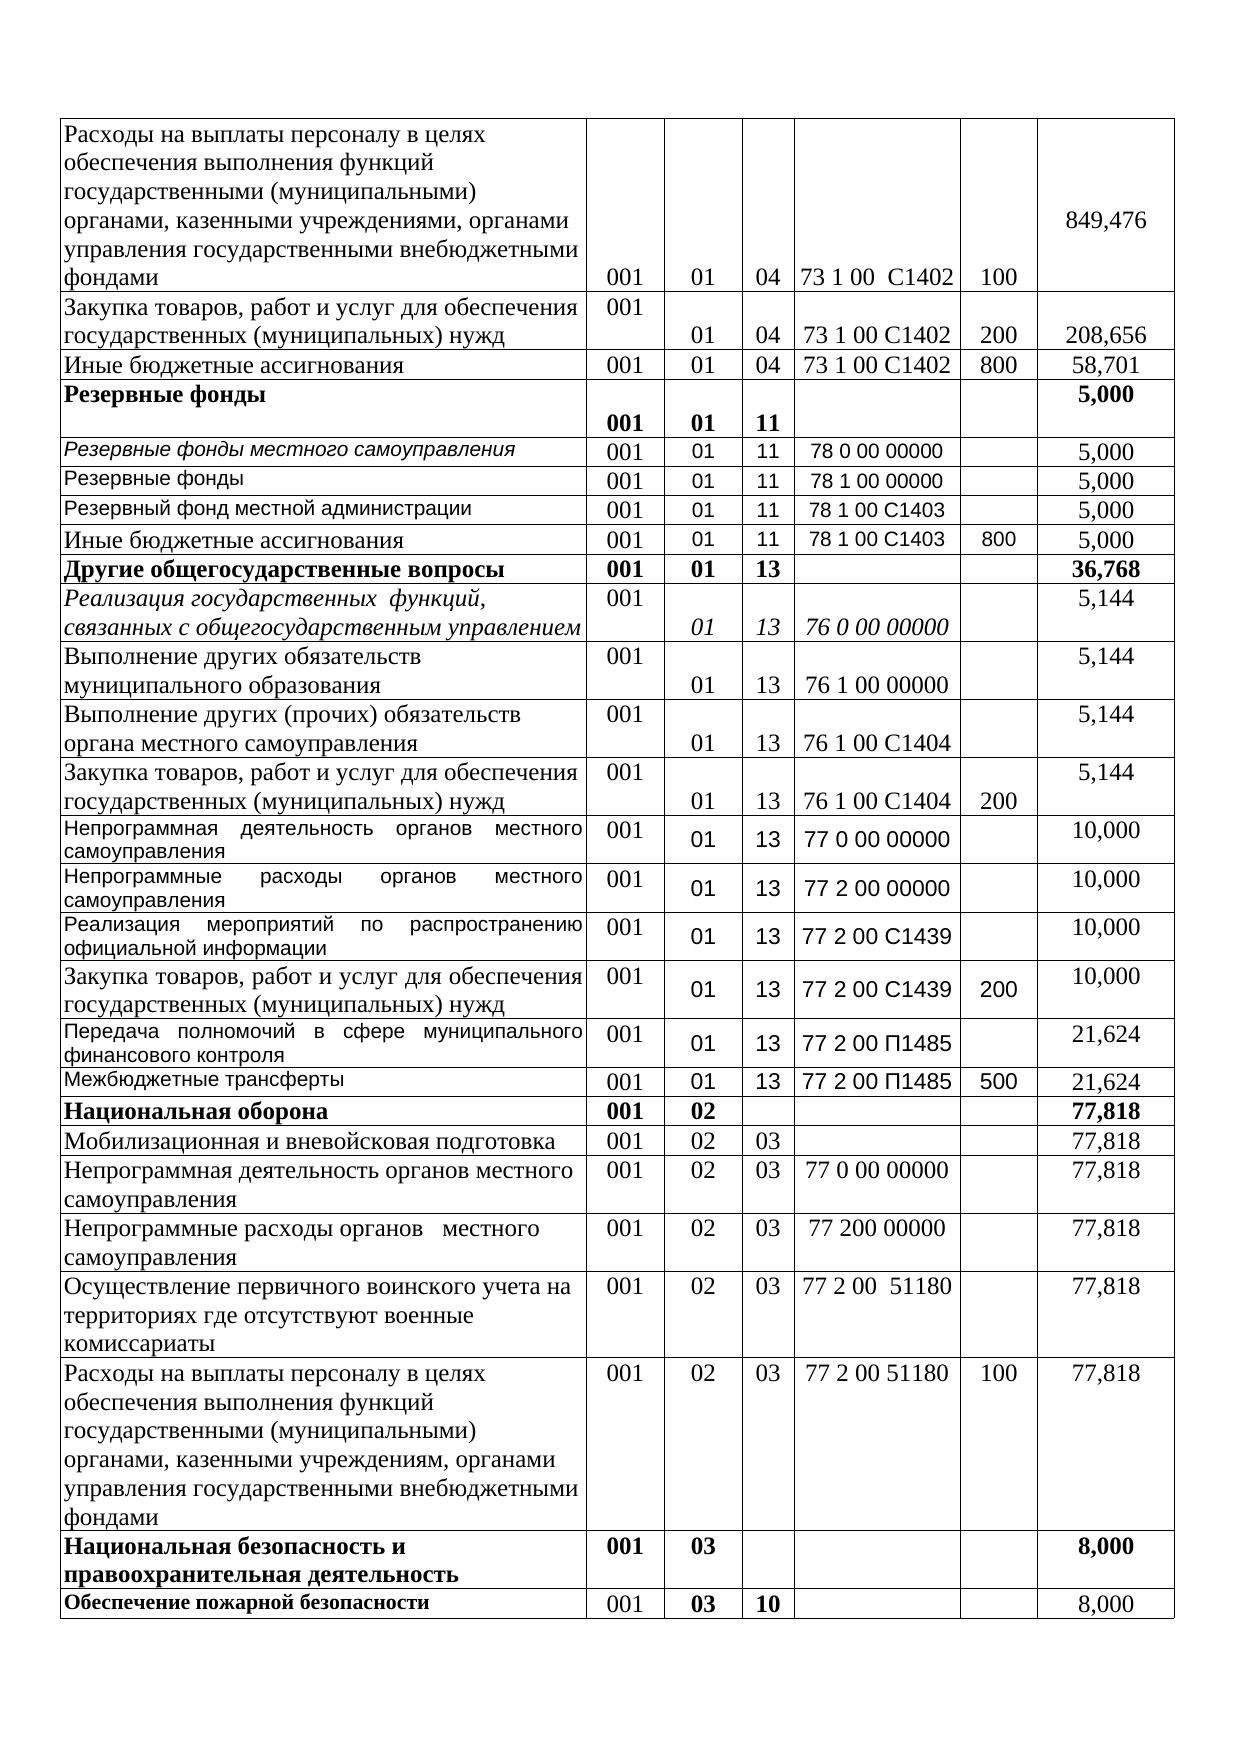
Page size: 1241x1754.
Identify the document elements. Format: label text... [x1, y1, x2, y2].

table_cell 73 1 00 С1402 [795, 292, 960, 349]
table_cell Резервный фонд местной администрации [61, 496, 586, 524]
table_cell 001 [587, 1358, 664, 1530]
table_cell [961, 700, 1037, 757]
table_cell 21,624 [1038, 1019, 1174, 1067]
table_cell 03 [743, 1272, 794, 1357]
table_cell 001 [587, 380, 664, 436]
table_cell 77 2 00 00000 [795, 864, 960, 912]
table_cell Иные бюджетные ассигнования [61, 350, 586, 378]
table_cell Расходы на выплаты персоналу в целях обеспечения выполнения функций государственными (муниципальными) органами, казенными учреждениям, органами управления государственными внебюджетными фондами [61, 1358, 586, 1530]
table_cell Резервные фонды [61, 467, 586, 495]
table_cell Непрограммные расходы органов местного самоуправления [61, 1214, 586, 1271]
table_cell 11 [743, 496, 794, 524]
table_cell 001 [587, 555, 664, 583]
table_cell 849,476 [1038, 119, 1174, 291]
table_cell 11 [743, 525, 794, 553]
table_cell [961, 1019, 1037, 1067]
table_cell 001 [587, 1126, 664, 1154]
table_cell 01 [665, 642, 742, 699]
table_cell 10 [743, 1589, 794, 1618]
table_cell 001 [587, 1214, 664, 1271]
table_cell 78 1 00 00000 [795, 467, 960, 495]
table_cell [795, 555, 960, 583]
table_cell 200 [961, 758, 1037, 815]
table_cell 77,818 [1038, 1214, 1174, 1271]
table_cell 21,624 [1038, 1068, 1174, 1096]
table_cell 03 [743, 1214, 794, 1271]
table_cell 02 [665, 1126, 742, 1154]
table_cell 10,000 [1038, 961, 1174, 1018]
table_cell 04 [743, 350, 794, 378]
table_cell [795, 380, 960, 436]
table_cell 8,000 [1038, 1589, 1174, 1618]
table_cell Национальная оборона [61, 1097, 586, 1125]
table_cell 13 [743, 913, 794, 960]
table_cell 36,768 [1038, 555, 1174, 583]
table_cell 10,000 [1038, 913, 1174, 960]
table_cell 13 [743, 1019, 794, 1067]
table_cell 78 1 00 С1403 [795, 496, 960, 524]
table_cell [795, 1531, 960, 1588]
table_cell 001 [587, 1531, 664, 1588]
table_cell Межбюджетные трансферты [61, 1068, 586, 1096]
table_cell Закупка товаров, работ и услуг для обеспечения государственных (муниципальных) нужд [61, 758, 586, 815]
table_cell 01 [665, 913, 742, 960]
table_cell 03 [665, 1589, 742, 1618]
table_cell 01 [665, 961, 742, 1018]
table_cell 001 [587, 584, 664, 641]
table_cell [961, 1097, 1037, 1125]
table_cell 10,000 [1038, 816, 1174, 863]
table_cell 001 [587, 1068, 664, 1096]
table_cell 77,818 [1038, 1358, 1174, 1530]
table_cell [961, 1126, 1037, 1154]
table_cell Осуществление первичного воинского учета на территориях где отсутствуют военные комиссариаты [61, 1272, 586, 1357]
table_cell 208,656 [1038, 292, 1174, 349]
table_cell 73 1 00 С1402 [795, 350, 960, 378]
table_cell [795, 1589, 960, 1618]
table_cell 77 2 00 П1485 [795, 1019, 960, 1067]
table_cell 11 [743, 467, 794, 495]
table_cell 001 [587, 467, 664, 495]
table_cell 01 [665, 864, 742, 912]
table_cell 13 [743, 584, 794, 641]
table_cell 01 [665, 467, 742, 495]
table_cell Выполнение других обязательств муниципального образования [61, 642, 586, 699]
table_cell [961, 1589, 1037, 1618]
table_cell Резервные фонды местного самоуправления [61, 438, 586, 466]
table_cell 73 1 00 С1402 [795, 119, 960, 291]
table_cell 100 [961, 1358, 1037, 1530]
table_cell [961, 380, 1037, 436]
table_cell 001 [587, 816, 664, 863]
table_cell 77 0 00 00000 [795, 1156, 960, 1212]
table_cell Непрограммные расходы органов местного самоуправления [61, 864, 586, 912]
table_cell 11 [743, 380, 794, 436]
table_cell 001 [587, 496, 664, 524]
table_cell Другие общегосударственные вопросы [61, 555, 586, 583]
table_cell 5,144 [1038, 642, 1174, 699]
table_cell [961, 438, 1037, 466]
table_cell Национальная безопасность и правоохранительная деятельность [61, 1531, 586, 1588]
table_cell 11 [743, 438, 794, 466]
table_cell 5,144 [1038, 700, 1174, 757]
table_cell 77,818 [1038, 1272, 1174, 1357]
table_cell [961, 467, 1037, 495]
table_cell Закупка товаров, работ и услуг для обеспечения государственных (муниципальных) нужд [61, 292, 586, 349]
table_cell 001 [587, 119, 664, 291]
table_cell 8,000 [1038, 1531, 1174, 1588]
table_cell 200 [961, 292, 1037, 349]
table_cell Реализация мероприятий по распространению официальной информации [61, 913, 586, 960]
table_cell Иные бюджетные ассигнования [61, 525, 586, 553]
table_cell 77 2 00 С1439 [795, 913, 960, 960]
table_cell 01 [665, 525, 742, 553]
table_cell 78 0 00 00000 [795, 438, 960, 466]
table_cell [961, 1272, 1037, 1357]
table_cell 13 [743, 642, 794, 699]
table_cell 500 [961, 1068, 1037, 1096]
table_cell [961, 496, 1037, 524]
table_cell 01 [665, 816, 742, 863]
table_cell 77 2 00 51180 [795, 1358, 960, 1530]
table_cell 5,144 [1038, 758, 1174, 815]
table_cell 02 [665, 1272, 742, 1357]
table_cell [961, 555, 1037, 583]
table_cell [961, 913, 1037, 960]
table_cell 77 2 00 П1485 [795, 1068, 960, 1096]
table_cell 01 [665, 438, 742, 466]
table_cell 76 1 00 00000 [795, 642, 960, 699]
table_cell 01 [665, 1019, 742, 1067]
table_cell 77 200 00000 [795, 1214, 960, 1271]
table_cell 13 [743, 816, 794, 863]
table_cell 5,000 [1038, 380, 1174, 436]
table_cell 02 [665, 1097, 742, 1125]
table_cell 001 [587, 525, 664, 553]
table_cell 02 [665, 1358, 742, 1530]
table_cell 76 1 00 С1404 [795, 700, 960, 757]
table_cell 001 [587, 913, 664, 960]
table_cell 10,000 [1038, 864, 1174, 912]
table_cell 01 [665, 496, 742, 524]
table_cell 02 [665, 1156, 742, 1212]
table_cell 04 [743, 292, 794, 349]
table_cell 01 [665, 758, 742, 815]
table_cell 03 [743, 1126, 794, 1154]
table_cell 001 [587, 758, 664, 815]
table_cell Мобилизационная и вневойсковая подготовка [61, 1126, 586, 1154]
table_cell [961, 1531, 1037, 1588]
table_cell Передача полномочий в сфере муниципального финансового контроля [61, 1019, 586, 1067]
table_cell 03 [743, 1156, 794, 1212]
table_cell [961, 584, 1037, 641]
table_cell 76 1 00 С1404 [795, 758, 960, 815]
table_cell 58,701 [1038, 350, 1174, 378]
table_cell 01 [665, 700, 742, 757]
table_cell Реализация государственных функций, связанных с общегосударственным управлением [61, 584, 586, 641]
table_cell Резервные фонды [61, 380, 586, 436]
table_cell 77,818 [1038, 1097, 1174, 1125]
table_cell 5,000 [1038, 438, 1174, 466]
table_cell 13 [743, 1068, 794, 1096]
table_cell 001 [587, 1156, 664, 1212]
table_cell [961, 816, 1037, 863]
table_cell 77,818 [1038, 1156, 1174, 1212]
table_cell 5,000 [1038, 525, 1174, 553]
table_cell 5,000 [1038, 467, 1174, 495]
table_cell [795, 1126, 960, 1154]
table_cell Закупка товаров, работ и услуг для обеспечения государственных (муниципальных) нужд [61, 961, 586, 1018]
table_cell 04 [743, 119, 794, 291]
table_cell 01 [665, 292, 742, 349]
table_cell 001 [587, 438, 664, 466]
table_cell 001 [587, 864, 664, 912]
table_cell 01 [665, 119, 742, 291]
table_cell 5,144 [1038, 584, 1174, 641]
table_cell 001 [587, 1097, 664, 1125]
table_cell 001 [587, 1272, 664, 1357]
table_cell Непрограммная деятельность органов местного самоуправления [61, 816, 586, 863]
table_cell 001 [587, 350, 664, 378]
table_cell 200 [961, 961, 1037, 1018]
table_cell 01 [665, 350, 742, 378]
table_cell [961, 864, 1037, 912]
table_cell 800 [961, 350, 1037, 378]
table_cell 01 [665, 555, 742, 583]
table_cell 77 0 00 00000 [795, 816, 960, 863]
table_cell 03 [743, 1358, 794, 1530]
table_cell 5,000 [1038, 496, 1174, 524]
table_cell 13 [743, 758, 794, 815]
table_cell 01 [665, 1068, 742, 1096]
table_cell 01 [665, 584, 742, 641]
table_cell 001 [587, 961, 664, 1018]
table_cell [743, 1531, 794, 1588]
table_cell 13 [743, 555, 794, 583]
table_cell 78 1 00 С1403 [795, 525, 960, 553]
table_cell [961, 1214, 1037, 1271]
table_cell 03 [665, 1531, 742, 1588]
table_cell 13 [743, 864, 794, 912]
table_cell 100 [961, 119, 1037, 291]
table_cell 77,818 [1038, 1126, 1174, 1154]
table_cell 001 [587, 1589, 664, 1618]
table_cell 800 [961, 525, 1037, 553]
table_cell 77 2 00 51180 [795, 1272, 960, 1357]
table_cell [961, 642, 1037, 699]
table_cell 001 [587, 700, 664, 757]
table_cell 01 [665, 380, 742, 436]
table_cell 001 [587, 642, 664, 699]
table_cell [743, 1097, 794, 1125]
table_cell Непрограммная деятельность органов местного самоуправления [61, 1156, 586, 1212]
table_cell 76 0 00 00000 [795, 584, 960, 641]
table_cell [795, 1097, 960, 1125]
table_cell Обеспечение пожарной безопасности [61, 1589, 586, 1618]
table_cell Выполнение других (прочих) обязательств органа местного самоуправления [61, 700, 586, 757]
table_cell [961, 1156, 1037, 1212]
table_cell 02 [665, 1214, 742, 1271]
table_cell 001 [587, 292, 664, 349]
table_cell 13 [743, 961, 794, 1018]
table_cell 13 [743, 700, 794, 757]
table_cell 001 [587, 1019, 664, 1067]
table_cell 77 2 00 С1439 [795, 961, 960, 1018]
